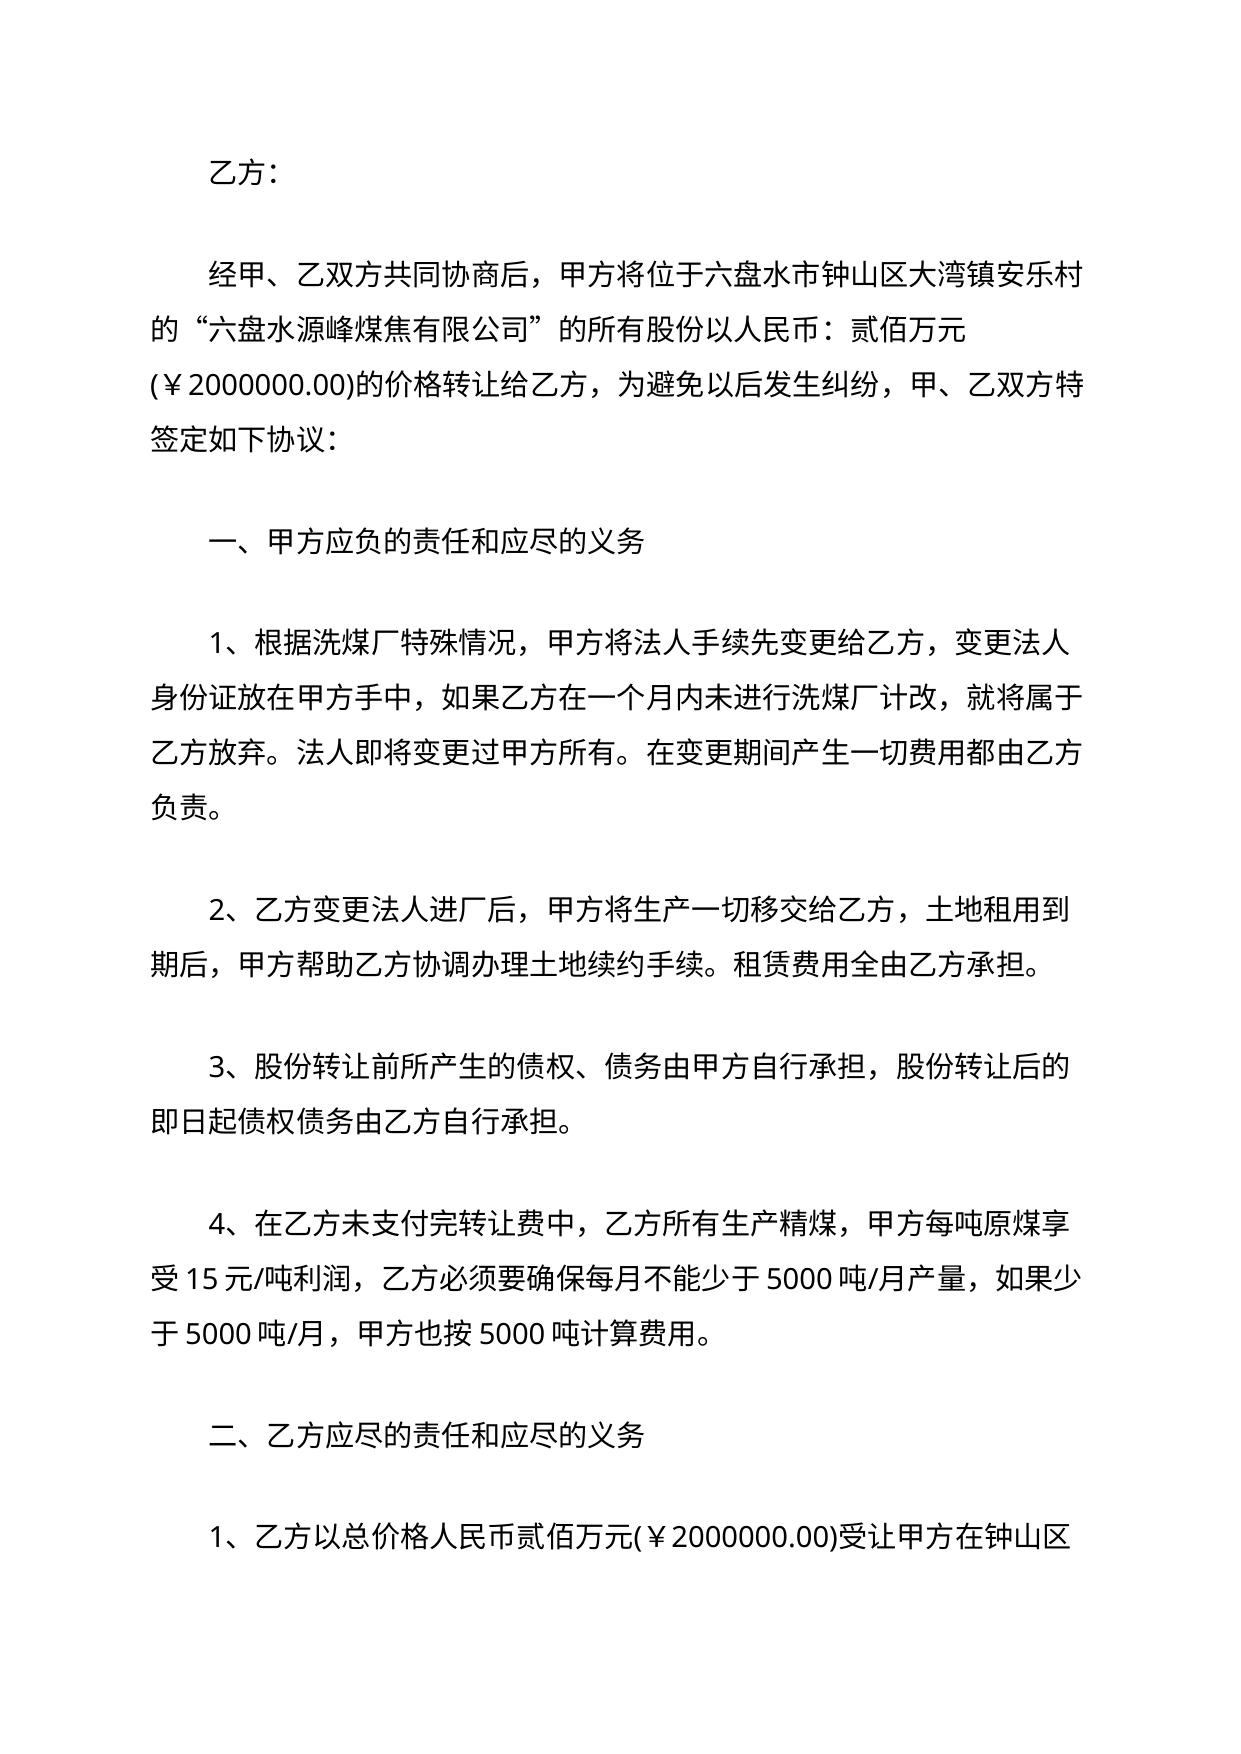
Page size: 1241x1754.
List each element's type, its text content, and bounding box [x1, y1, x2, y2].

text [150, 1514, 1090, 1556]
text 一、甲方应负的责任和应尽的义务 [150, 518, 1090, 561]
text 2、乙方变更法人进厂后，甲方将生产一切移交给乙方，土地租用到期后，甲方帮助乙方协调办理土地续约手续。租赁费用全由乙方承担。 [150, 887, 1090, 984]
text 经甲、乙双方共同协商后，甲方将位于六盘水市钟山区大湾镇安乐村的“六盘水源峰煤焦有限公司”的所有股份以人民币：贰佰万元(￥2000000.00)的价格转让给乙方，为避免以后发生纠纷，甲、乙双方特签定如下协议： [150, 252, 1090, 459]
text 乙方： [150, 150, 1090, 192]
text 二、乙方应尽的责任和应尽的义务 [150, 1412, 1090, 1454]
text 1、根据洗煤厂特殊情况，甲方将法人手续先变更给乙方，变更法人身份证放在甲方手中，如果乙方在一个月内未进行洗煤厂计改，就将属于乙方放弃。法人即将变更过甲方所有。在变更期间产生一切费用都由乙方负责。 [150, 620, 1090, 827]
text 3、股份转让前所产生的债权、债务由甲方自行承担，股份转让后的即日起债权债务由乙方自行承担。 [150, 1043, 1090, 1141]
text 4、在乙方未支付完转让费中，乙方所有生产精煤，甲方每吨原煤享受15元/吨利润，乙方必须要确保每月不能少于5000吨/月产量，如果少于5000吨/月，甲方也按5000吨计算费用。 [150, 1200, 1090, 1353]
